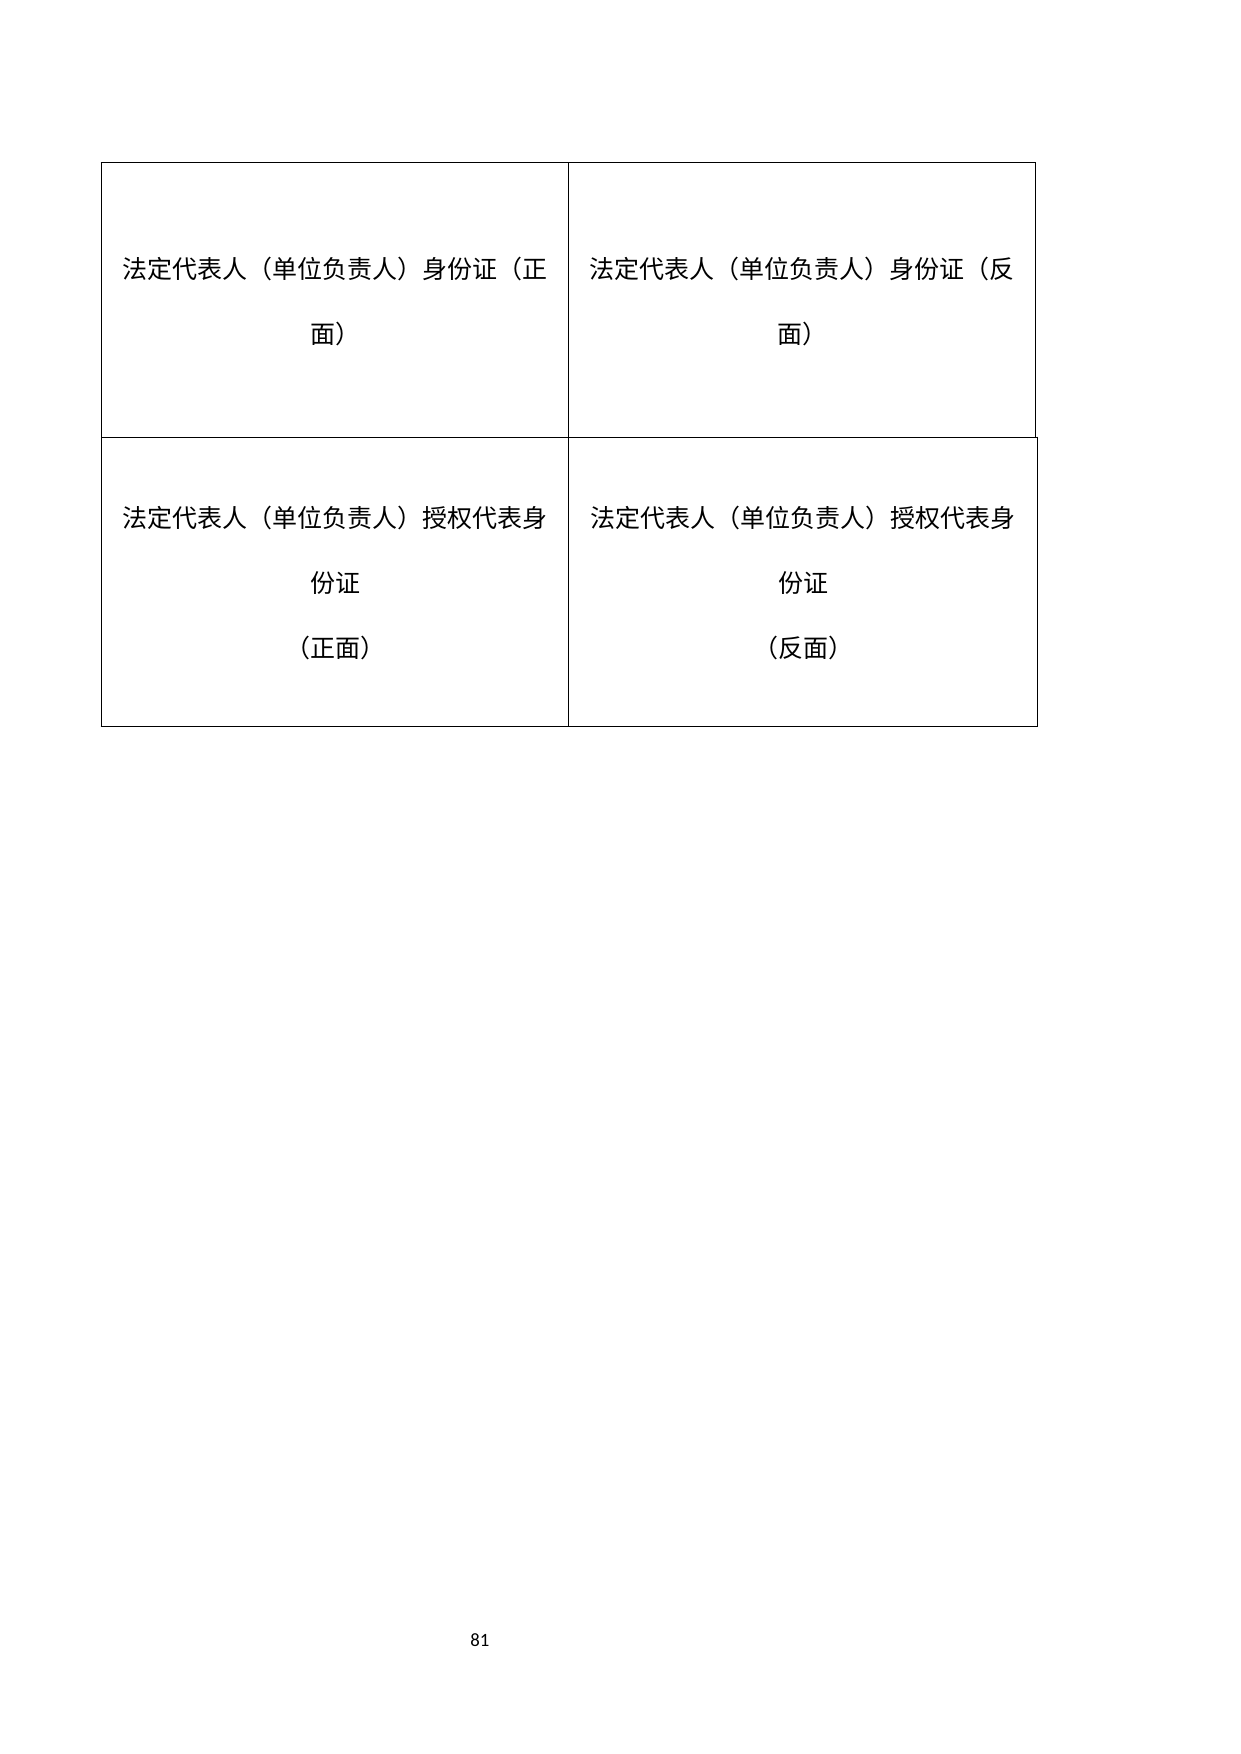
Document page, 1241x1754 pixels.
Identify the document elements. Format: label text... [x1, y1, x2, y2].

table_header 法定代表人（单位负责人）身份证（正面） [102, 163, 568, 437]
table_cell 法定代表人（单位负责人）授权代表身份证 （反面） [569, 438, 1037, 726]
table_header 法定代表人（单位负责人）身份证（反面） [569, 163, 1035, 437]
table_cell 法定代表人（单位负责人）授权代表身份证 （正面） [102, 438, 568, 726]
